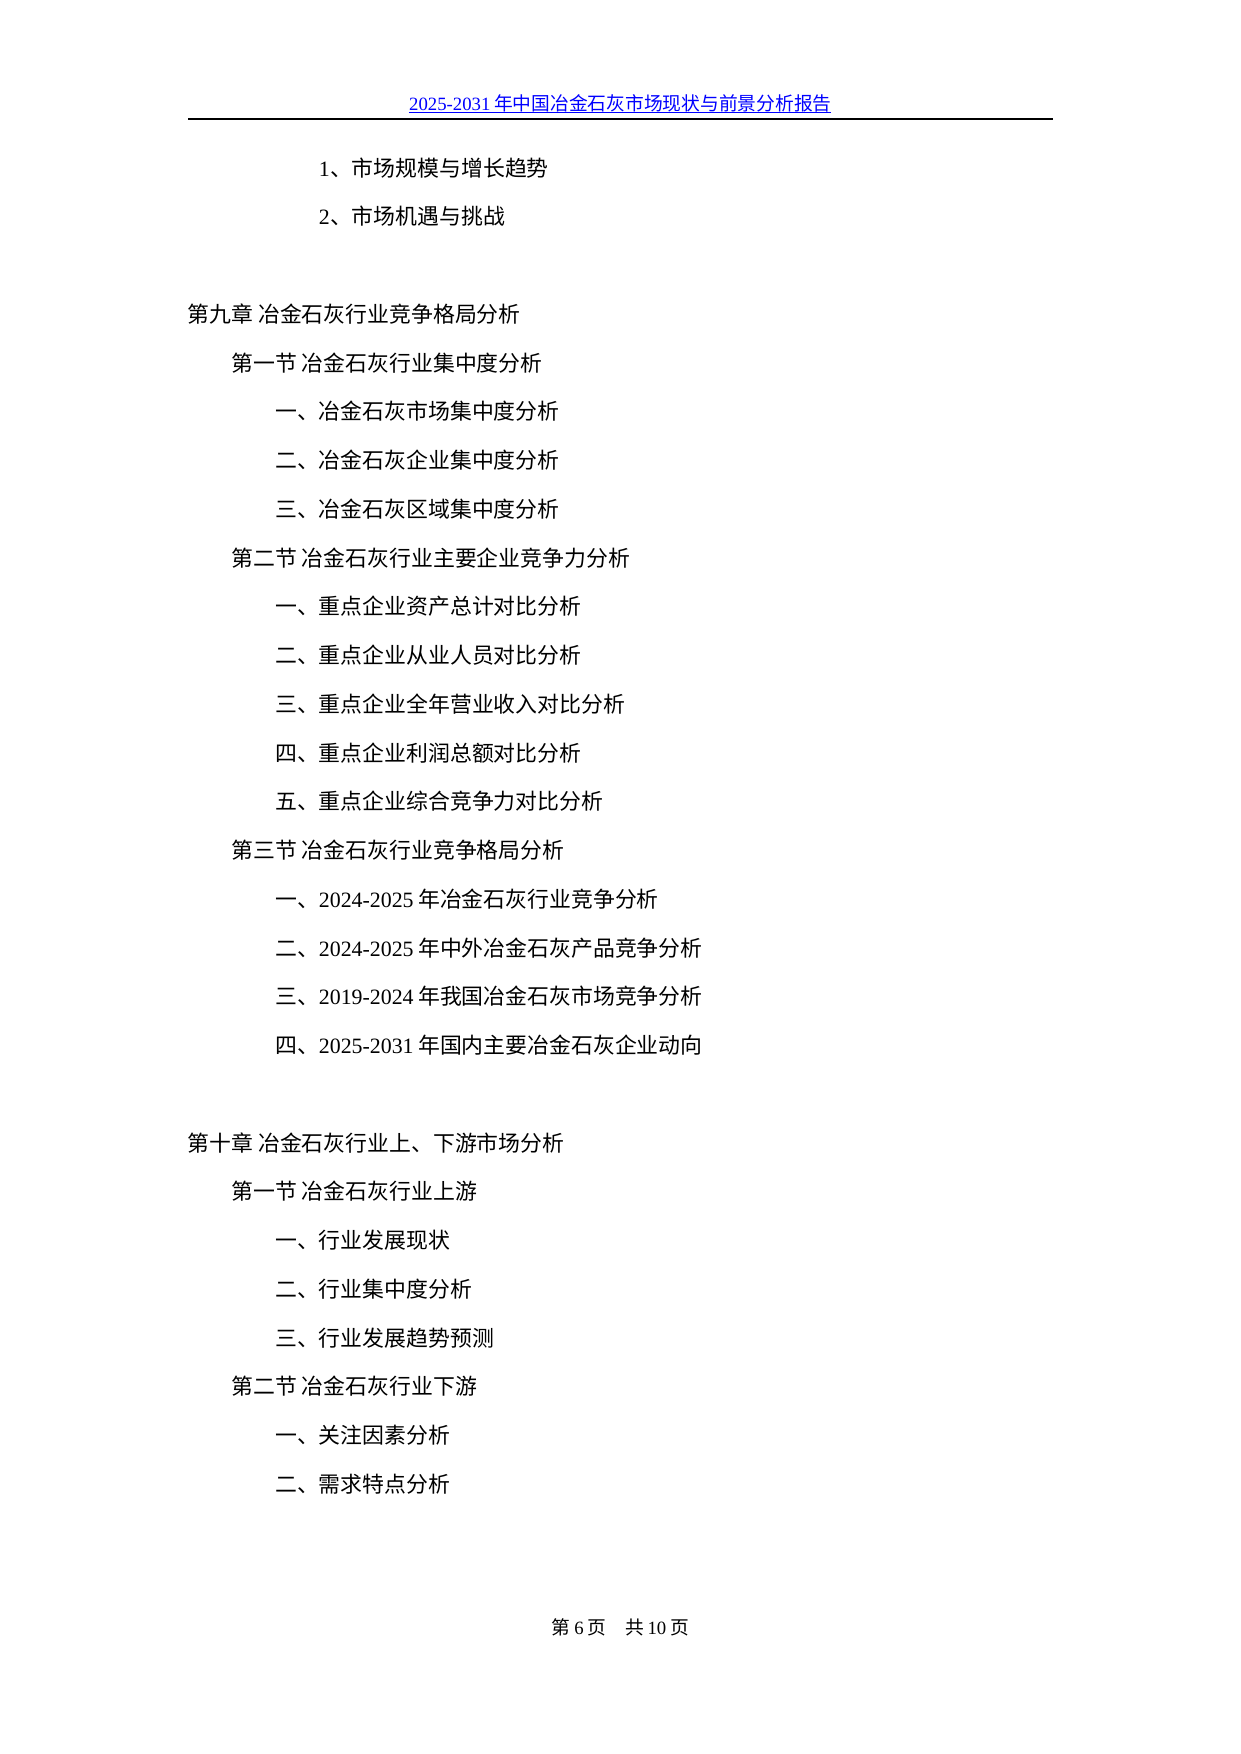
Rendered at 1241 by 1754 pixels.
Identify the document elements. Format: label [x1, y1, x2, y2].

text [187, 150, 1053, 1499]
